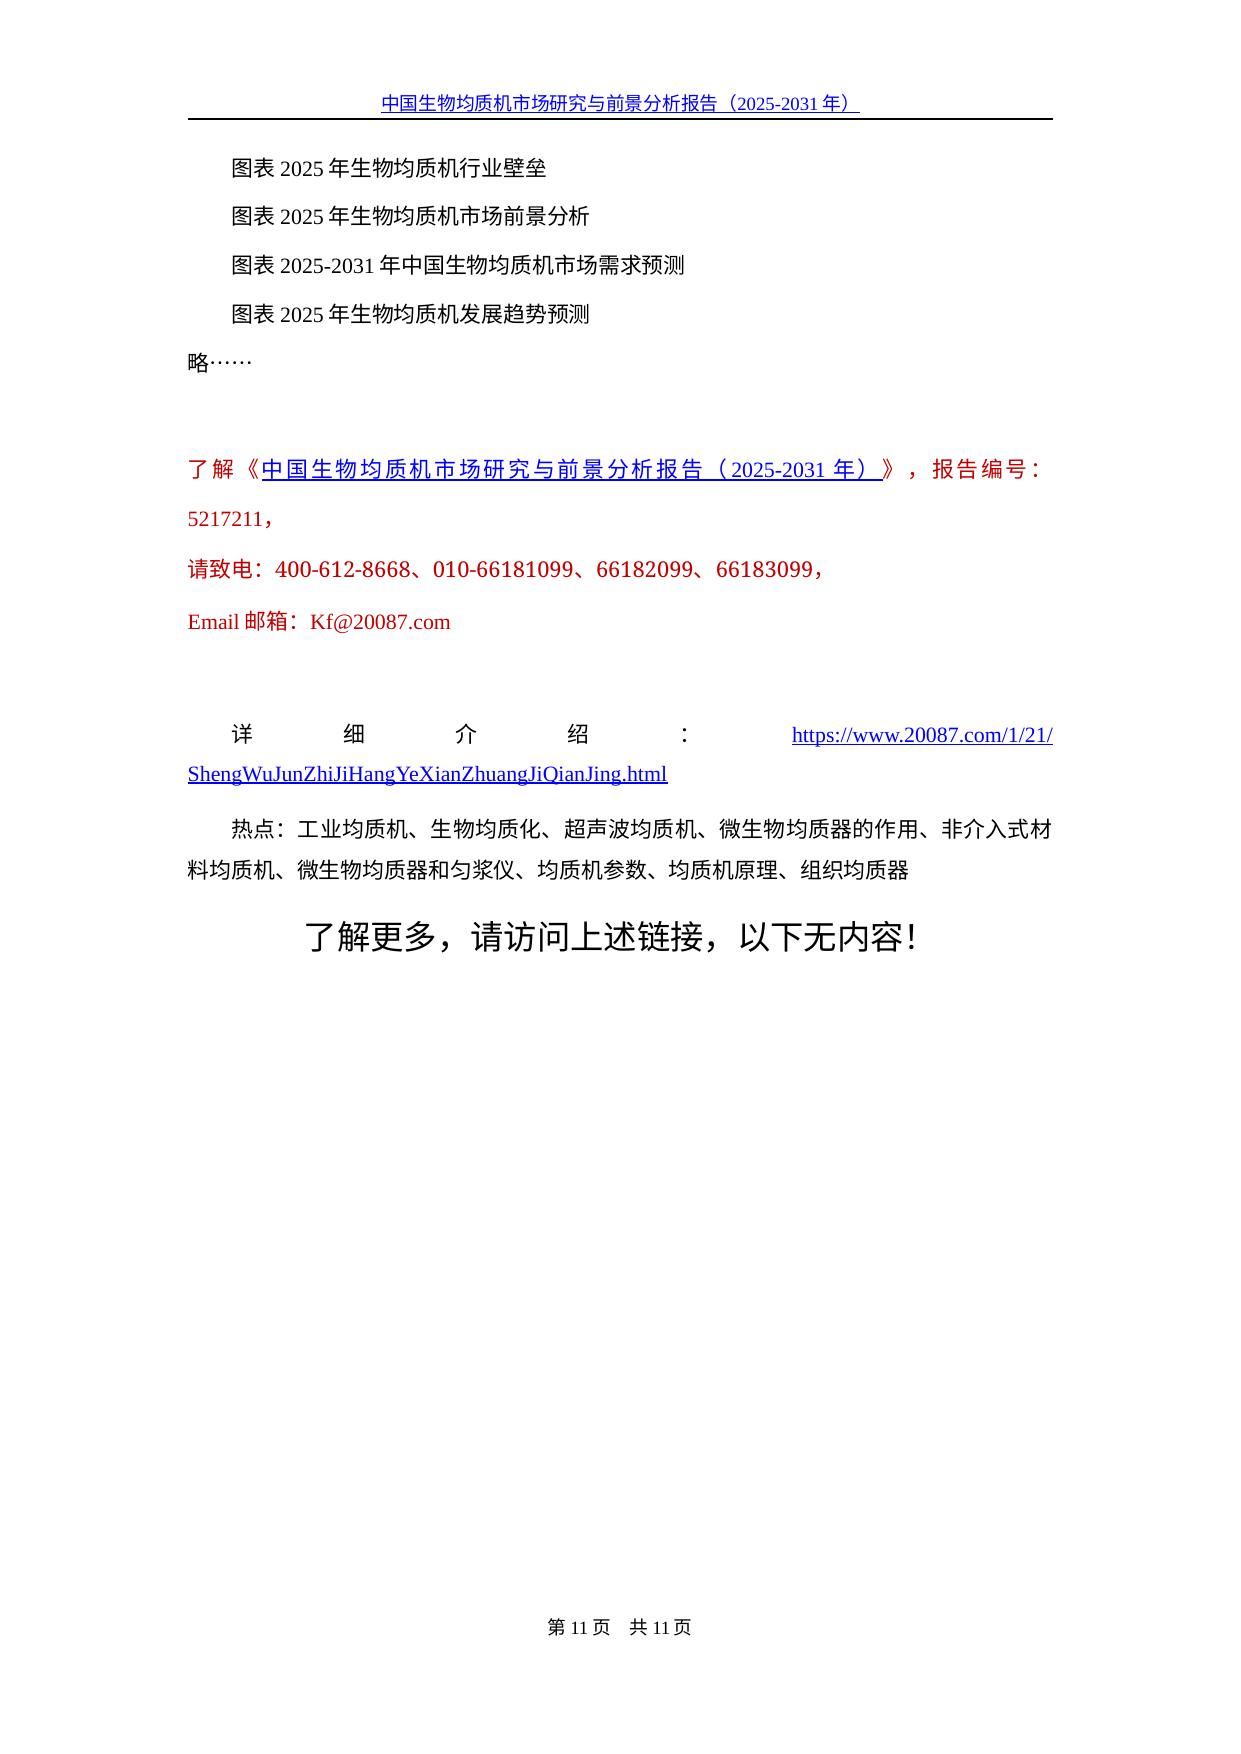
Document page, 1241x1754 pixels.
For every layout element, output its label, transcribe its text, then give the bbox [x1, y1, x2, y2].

text 热点：工业均质机、生物均质化、超声波均质机、微生物均质器的作用、非介入式材料均质机、微生物均质器和匀浆仪、均质机参数、均质机原理、组织均质器 [187, 812, 1053, 885]
text 了解《中国生物均质机市场研究与前景分析报告（2025-2031年）》，报告编号：5217211， [187, 452, 1053, 533]
text 请致电：400-612-8668、010-66181099、66182099、66183099， [187, 552, 1053, 584]
title 了解更多，请访问上述链接，以下无内容！ [187, 903, 1053, 968]
text Email邮箱：Kf@20087.com [187, 603, 1053, 636]
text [187, 150, 1053, 378]
text 详细介绍：https://www.20087.com/1/21/ShengWuJunZhiJiHangYeXianZhuangJiQianJing.html [187, 716, 1053, 789]
